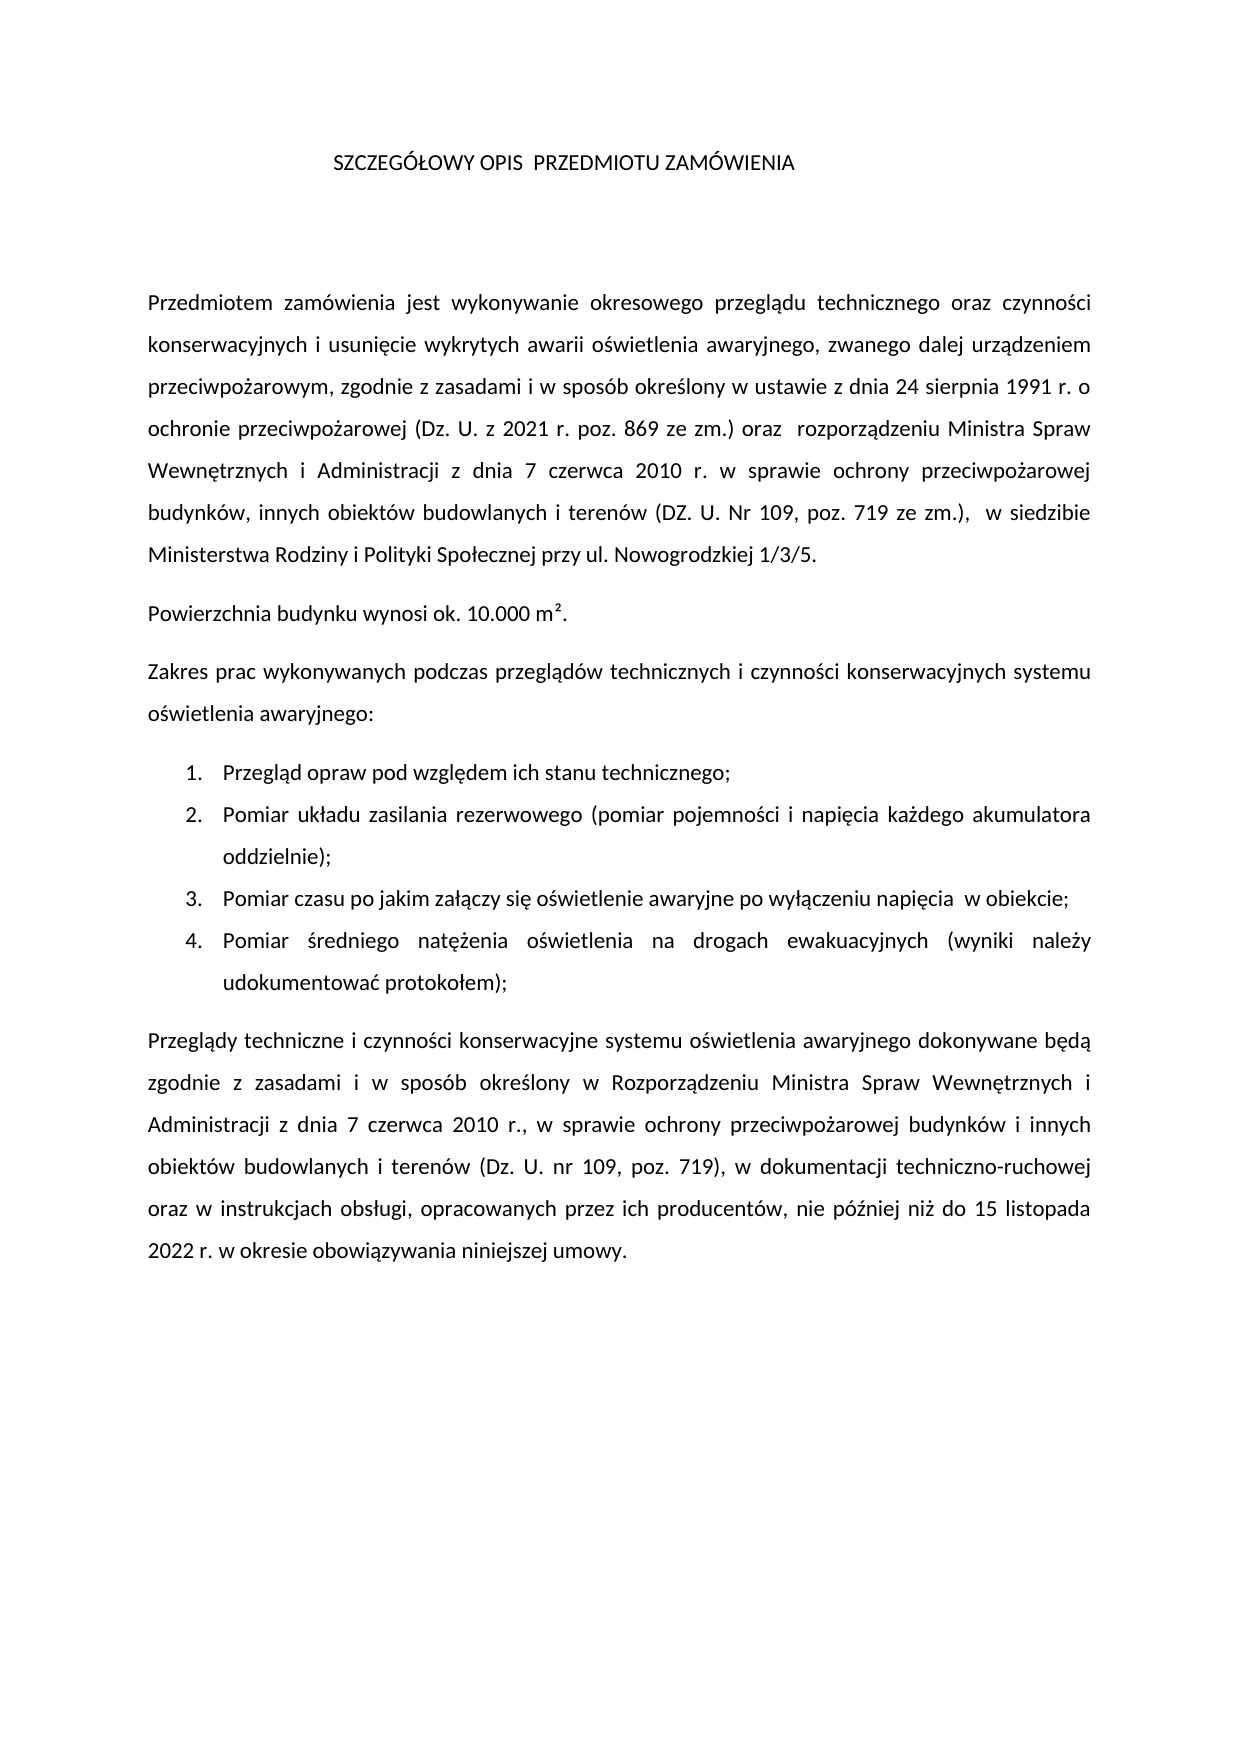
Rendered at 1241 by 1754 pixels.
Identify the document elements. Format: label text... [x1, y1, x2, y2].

list Przegląd opraw pod względem ich stanu technicznego; [185, 758, 1093, 786]
text Zakres prac wykonywanych podczas przeglądów technicznych i czynności konserwacyjnych systemu oświetlenia awaryjnego: [148, 657, 1093, 727]
text SZCZEGÓŁOWY OPIS PRZEDMIOTU ZAMÓWIENIA [148, 148, 1093, 176]
text Powierzchnia budynku wynosi ok. 10.000 m². [148, 599, 1093, 627]
list Pomiar układu zasilania rezerwowego (pomiar pojemności i napięcia każdego akumulatora oddzielnie); [185, 800, 1093, 870]
text Przeglądy techniczne i czynności konserwacyjne systemu oświetlenia awaryjnego dokonywane będą zgodnie z zasadami i w sposób określony w Rozporządzeniu Ministra Spraw Wewnętrznych i Administracji z dnia 7 czerwca 2010 r., w sprawie ochrony przeciwpożarowej budynków i innych obiektów budowlanych i terenów (Dz. U. nr 109, poz. 719), w dokumentacji techniczno-ruchowej oraz w instrukcjach obsługi, opracowanych przez ich producentów, nie później niż do 15 listopada 2022 r. w okresie obowiązywania niniejszej umowy. [148, 1027, 1093, 1264]
list Pomiar średniego natężenia oświetlenia na drogach ewakuacyjnych (wyniki należy udokumentować protokołem); [185, 926, 1093, 996]
list Pomiar czasu po jakim załączy się oświetlenie awaryjne po wyłączeniu napięcia w obiekcie; [185, 884, 1093, 912]
text Przedmiotem zamówienia jest wykonywanie okresowego przeglądu technicznego oraz czynności konserwacyjnych i usunięcie wykrytych awarii oświetlenia awaryjnego, zwanego dalej urządzeniem przeciwpożarowym, zgodnie z zasadami i w sposób określony w ustawie z dnia 24 sierpnia 1991 r. o ochronie przeciwpożarowej (Dz. U. z 2021 r. poz. 869 ze zm.) oraz rozporządzeniu Ministra Spraw Wewnętrznych i Administracji z dnia 7 czerwca 2010 r. w sprawie ochrony przeciwpożarowej budynków, innych obiektów budowlanych i terenów (DZ. U. Nr 109, poz. 719 ze zm.), w siedzibie Ministerstwa Rodziny i Polityki Społecznej przy ul. Nowogrodzkiej 1/3/5. [148, 288, 1093, 568]
